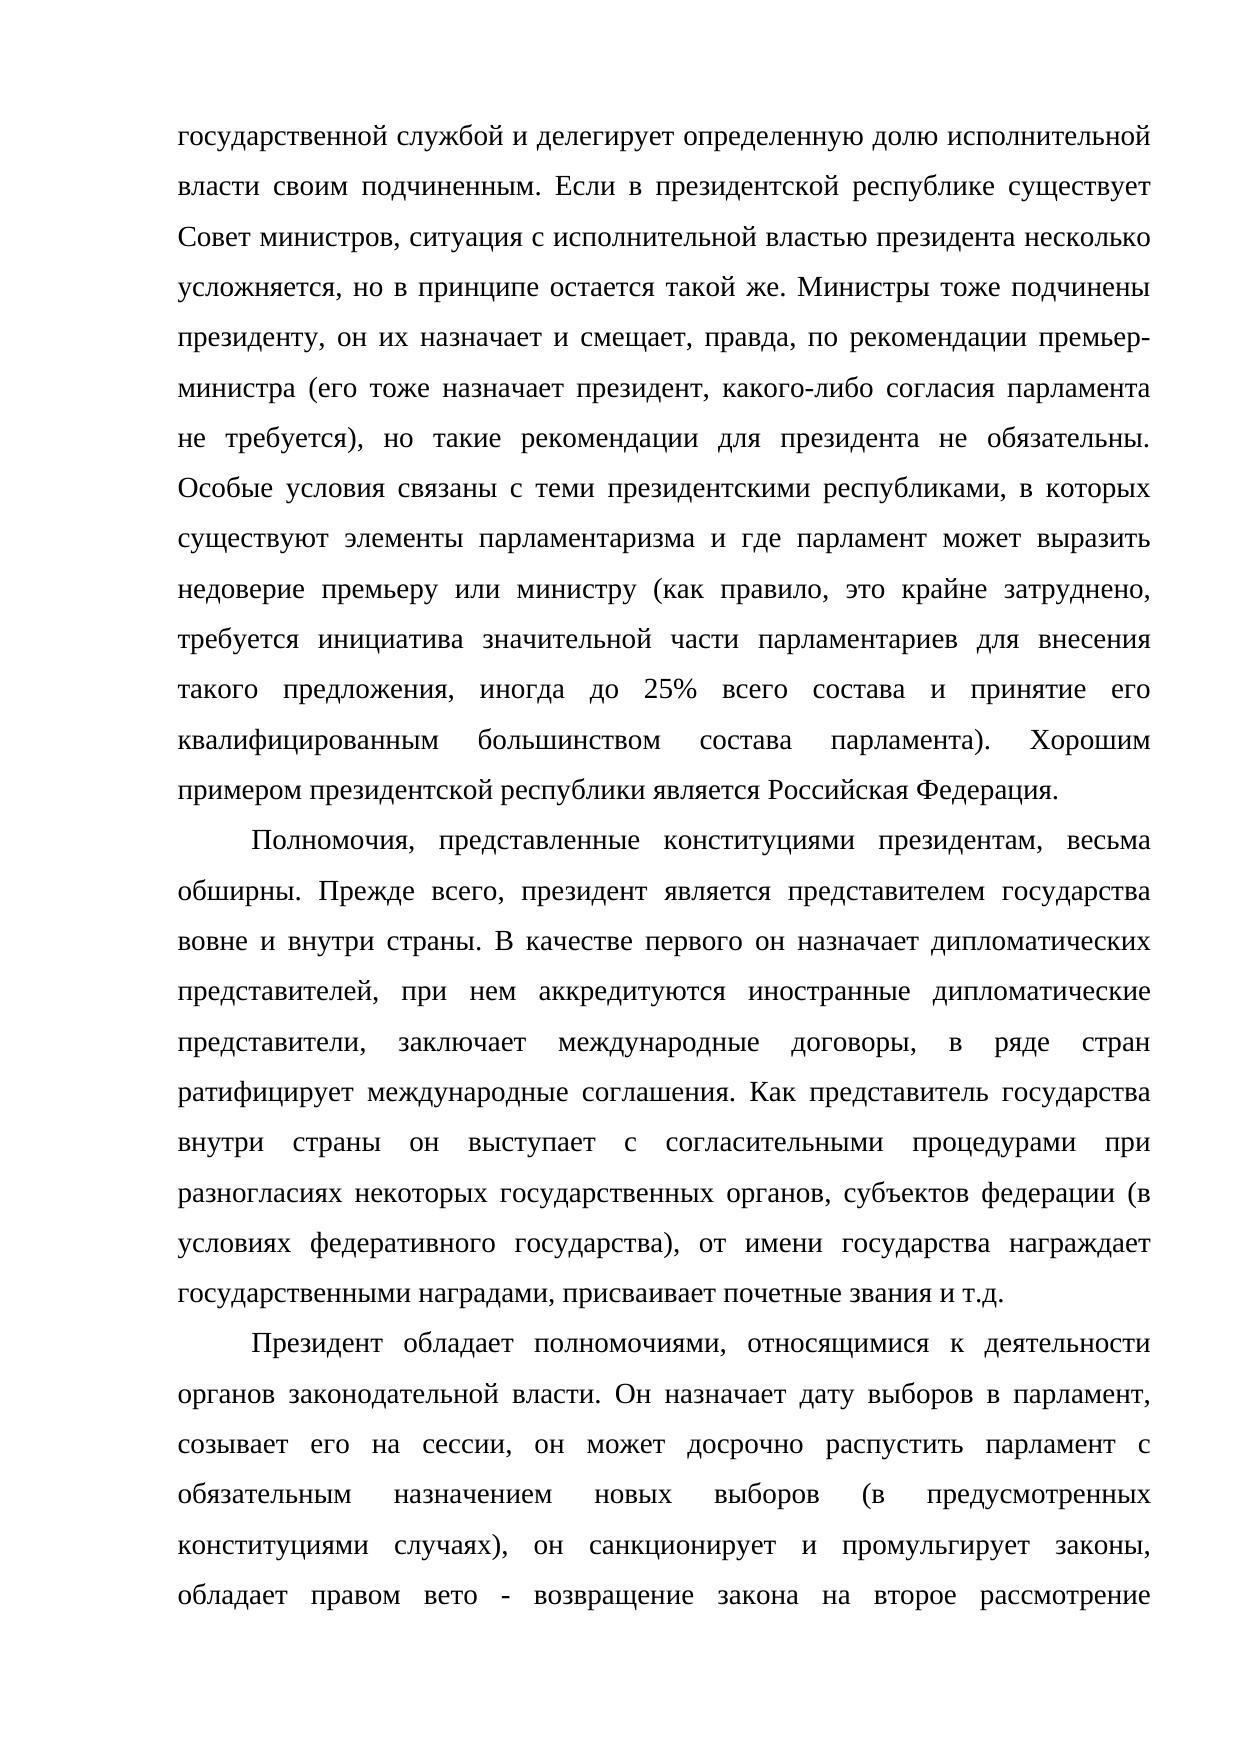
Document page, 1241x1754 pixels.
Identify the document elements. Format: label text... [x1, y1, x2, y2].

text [177, 1326, 1152, 1611]
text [177, 118, 1152, 806]
text Полномочия, представленные конституциями президентам, весьма обширны. Прежде всего, президент является представителем государства вовне и внутри страны. В качестве первого он назначает дипломатических представителей, при нем аккредитуются иностранные дипломатические представители, заключает международные договоры, в ряде стран ратифицирует международные соглашения. Как представитель государства внутри страны он выступает с согласительными процедурами при разногласиях некоторых государственных органов, субъектов федерации (в условиях федеративного государства), от имени государства награждает государственными наградами, присваивает почетные звания и т.д. [177, 822, 1152, 1309]
